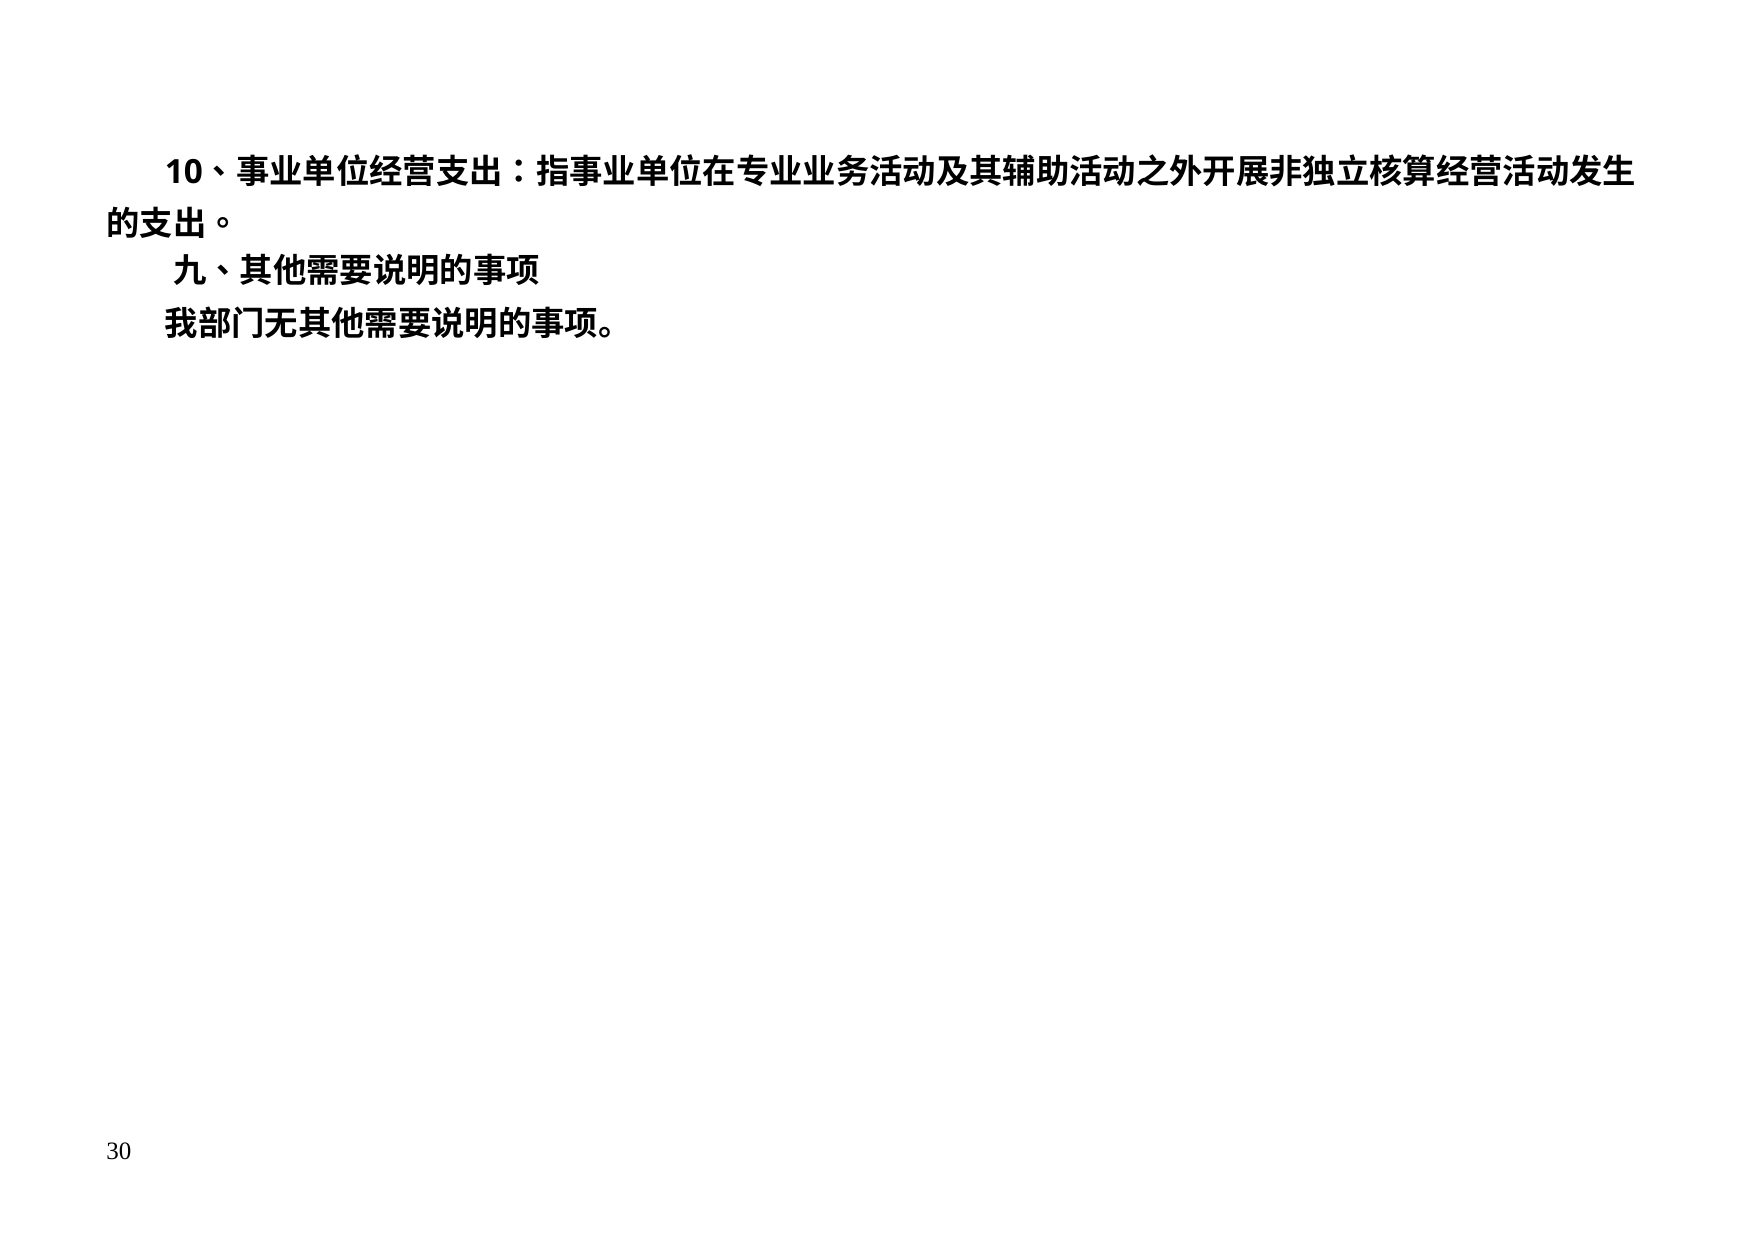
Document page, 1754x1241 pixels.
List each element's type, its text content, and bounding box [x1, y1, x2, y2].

text 10、事业单位经营支出：指事业单位在专业业务活动及其辅助活动之外开展非独立核算经营活动发生的支出。 [106, 142, 1648, 246]
text 九、其他需要说明的事项 [106, 247, 1648, 292]
text 我部门无其他需要说明的事项。 [106, 293, 1648, 346]
